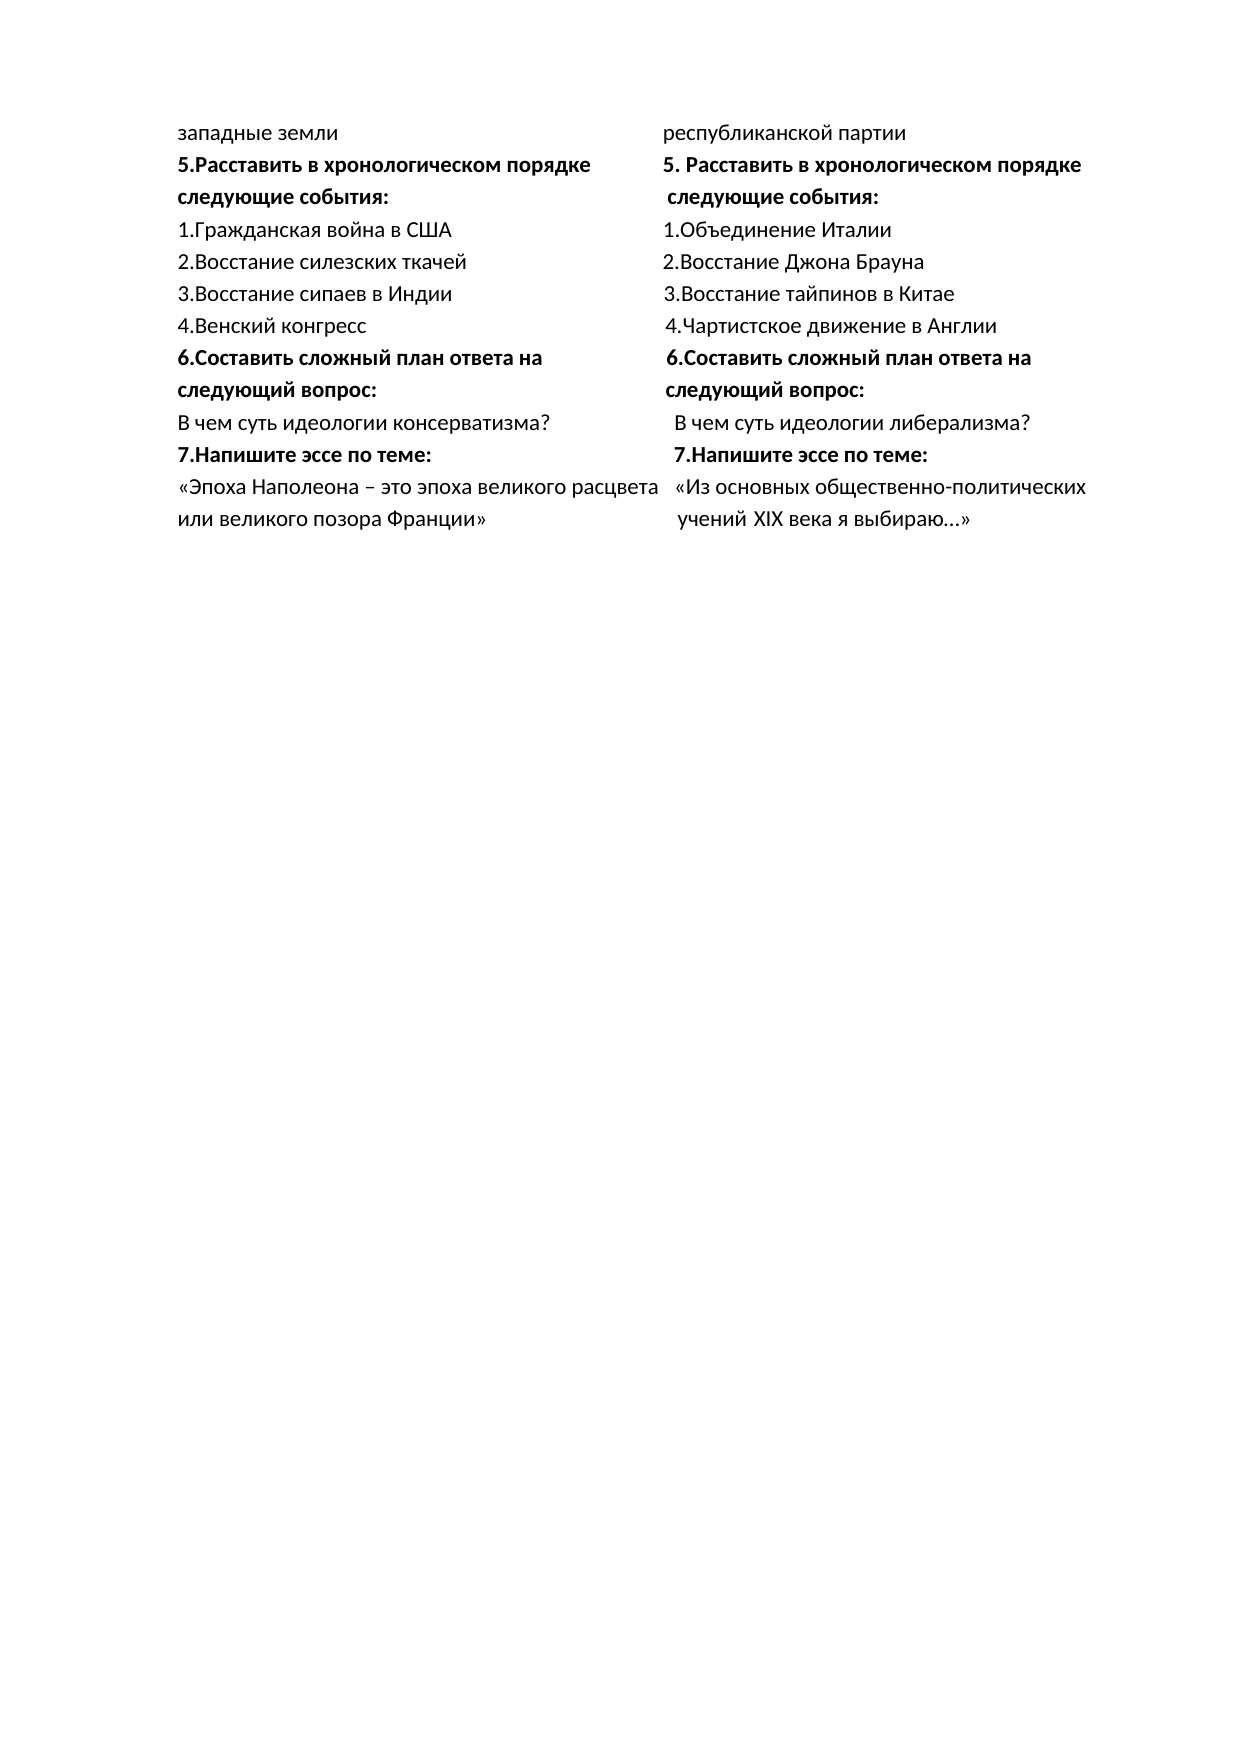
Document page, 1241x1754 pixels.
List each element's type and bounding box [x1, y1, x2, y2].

text [177, 118, 1152, 532]
